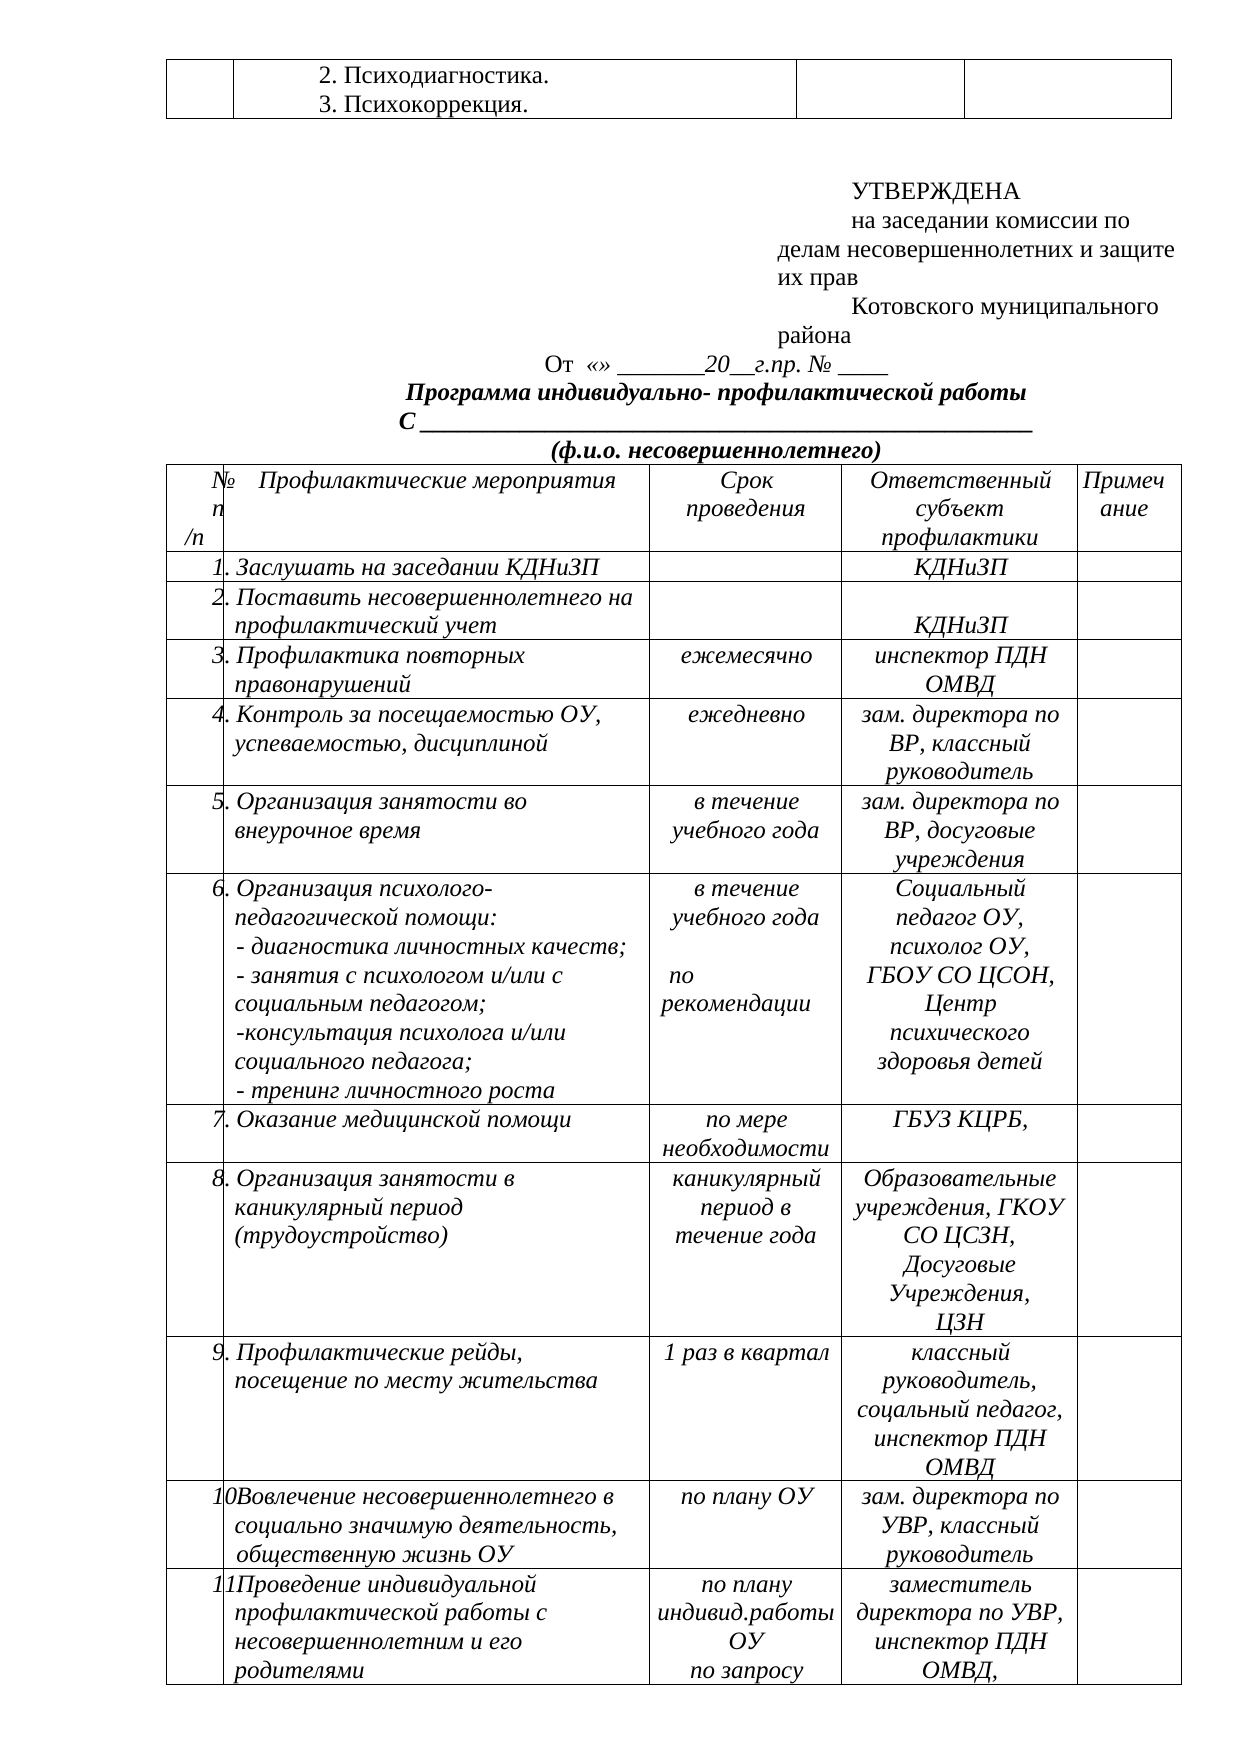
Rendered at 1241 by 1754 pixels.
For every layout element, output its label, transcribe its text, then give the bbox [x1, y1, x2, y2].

table_cell [1078, 786, 1181, 872]
table_cell [1078, 699, 1181, 785]
table_cell [167, 874, 223, 1103]
table_cell Организация занятости в каникулярный период (трудоустройство) [224, 1163, 649, 1336]
table_cell [650, 552, 841, 581]
table_cell Образовательные учреждения, ГКОУ СО ЦСЗН, Досуговые Учреждения, ЦЗН [842, 1163, 1077, 1336]
table_cell [1078, 1105, 1181, 1162]
table_cell зам. директора по ВР, классный руководитель [842, 699, 1077, 785]
table_cell [167, 1481, 223, 1568]
table_cell [167, 582, 223, 639]
table_cell Вовлечение несовершеннолетнего в социально значимую деятельность, общественную жизнь ОУ [224, 1481, 649, 1568]
table_cell в течение учебного года по рекомендации [650, 874, 841, 1103]
table_cell [797, 60, 964, 118]
table_cell по мере необходимости [650, 1105, 841, 1162]
table_cell [1078, 1163, 1181, 1336]
table_cell [167, 786, 223, 872]
table_cell [1078, 874, 1181, 1103]
table_cell [167, 699, 223, 785]
table_cell зам. директора по ВР, досуговые учреждения [842, 786, 1077, 872]
table_cell КДНиЗП [842, 582, 1077, 639]
table_cell Организация занятости во внеурочное время [224, 786, 649, 872]
table_cell [167, 640, 223, 698]
text От «» _______20__г.пр. № ____ [177, 349, 1181, 377]
table_cell инспектор ПДН ОМВД [842, 640, 1077, 698]
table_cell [234, 60, 796, 118]
table_cell [167, 1163, 223, 1336]
table_cell [650, 582, 841, 639]
table_header Ответственный субъект профилактики [842, 465, 1077, 551]
table_cell Оказание медицинской помощи [224, 1105, 649, 1162]
table_header Срок проведения [650, 465, 841, 551]
table_cell [1078, 582, 1181, 639]
table_cell КДНиЗП [842, 552, 1077, 581]
table_header Примечание [1078, 465, 1181, 551]
table_cell Поставить несовершеннолетнего на профилактический учет [224, 582, 649, 639]
text С _________________________________________________ [177, 406, 1181, 435]
text (ф.и.о. несовершеннолетнего) [177, 435, 1181, 464]
table_cell Организация психолого-педагогической помощи: - диагностика личностных качеств; - занятия с психологом и/или с социальным педагогом; -консультация психолога и/или социального педагога; - тренинг личностного роста [224, 874, 649, 1103]
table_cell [842, 1569, 1077, 1684]
table_cell [167, 1105, 223, 1162]
table_cell [1078, 1569, 1181, 1684]
text Котовского муниципального района [777, 291, 1181, 349]
table_cell Социальный педагог ОУ, психолог ОУ, ГБОУ СО ЦСОН, Центр психического здоровья детей [842, 874, 1077, 1103]
table_cell [167, 552, 223, 581]
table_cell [965, 60, 1171, 118]
table_cell ГБУЗ КЦРБ, [842, 1105, 1077, 1162]
text на заседании комиссии по делам несовершеннолетних и защите их прав [777, 205, 1181, 291]
table_header Профилактические мероприятия [224, 465, 649, 551]
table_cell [224, 1569, 649, 1684]
text УТВЕРЖДЕНА [777, 176, 1181, 205]
table_cell 5. [167, 60, 233, 118]
table_cell Профилактика повторных правонарушений [224, 640, 649, 698]
table_cell [1078, 640, 1181, 698]
table_cell Контроль за посещаемостью ОУ, успеваемостью, дисциплиной [224, 699, 649, 785]
table_cell 1 раз в квартал [650, 1337, 841, 1480]
table_header № п/п [167, 465, 223, 551]
table_cell [1078, 1481, 1181, 1568]
table_cell [167, 1337, 223, 1480]
table_cell Заслушать на заседании КДНиЗП [224, 552, 649, 581]
table_cell Профилактические рейды, посещение по месту жительства [224, 1337, 649, 1480]
text Программа индивидуально- профилактической работы [177, 377, 1181, 406]
table_cell [167, 1569, 223, 1684]
table_cell по плану ОУ [650, 1481, 841, 1568]
table_cell ежемесячно [650, 640, 841, 698]
table_cell классный руководитель, соцальный педагог, инспектор ПДН ОМВД [842, 1337, 1077, 1480]
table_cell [650, 1569, 841, 1684]
table_cell в течение учебного года [650, 786, 841, 872]
table_cell [1078, 552, 1181, 581]
table_cell ежедневно [650, 699, 841, 785]
table_cell каникулярный период в течение года [650, 1163, 841, 1336]
table_cell [1078, 1337, 1181, 1480]
table_cell зам. директора по УВР, классный руководитель [842, 1481, 1077, 1568]
